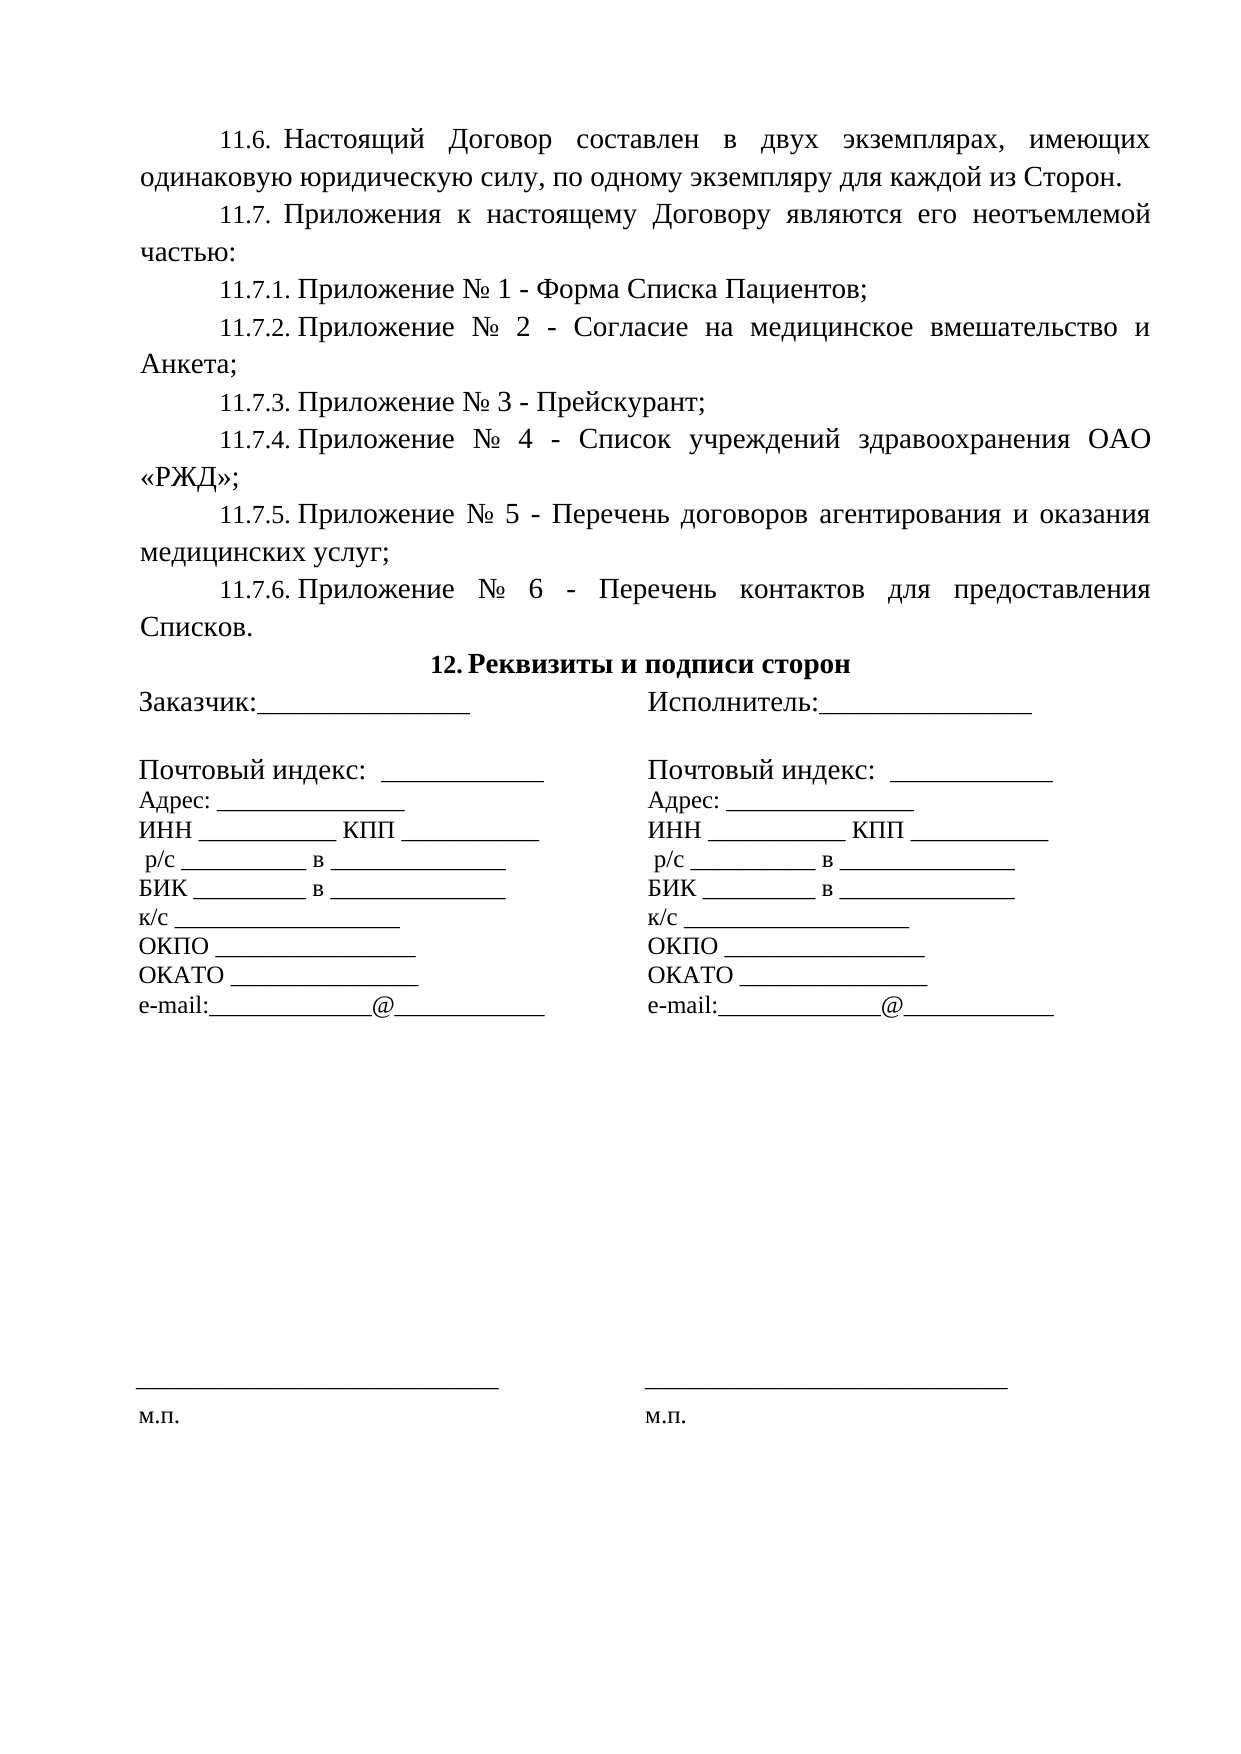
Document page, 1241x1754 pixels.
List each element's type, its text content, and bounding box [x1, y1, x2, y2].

list Приложения к настоящему Договору являются его неотъемлемой частью: [140, 194, 1152, 269]
list Приложение № 5 - Перечень договоров агентирования и оказания медицинских услуг; [140, 494, 1152, 569]
list Приложение № 1 - Форма Списка Пациентов; [140, 269, 1152, 306]
list Реквизиты и подписи сторон [129, 644, 1152, 681]
list Приложение № 6 - Перечень контактов для предоставления Списков. [140, 569, 1152, 644]
list Приложение № 2 - Согласие на медицинское вмешательство и Анкета; [140, 306, 1152, 381]
table_header Заказчик:_________________ Почтовый индекс: _____________ Адрес: _______________ ИНН ___________ КПП ___________ р/с __________ в ______________ БИК _________ в ______________ к/с __________________ ОКПО ________________ ОКАТО _______________ e-mail:_____________@____________ _____________________________ м.п. [125, 681, 634, 1431]
list Настоящий Договор составлен в двух экземплярах, имеющих одинаковую юридическую силу, по одному экземпляру для каждой из Сторон. [140, 119, 1152, 194]
list Приложение № 4 - Список учреждений здравоохранения ОАО «РЖД»; [140, 419, 1152, 494]
table_header Исполнитель:_________________ Почтовый индекс: _____________ Адрес: _______________ ИНН ___________ КПП ___________ р/с __________ в ______________ БИК _________ в ______________ к/с __________________ ОКПО ________________ ОКАТО _______________ e-mail:_____________@____________ _____________________________ м.п. [634, 681, 1113, 1431]
list Приложение № 3 - Прейскурант; [140, 381, 1152, 419]
